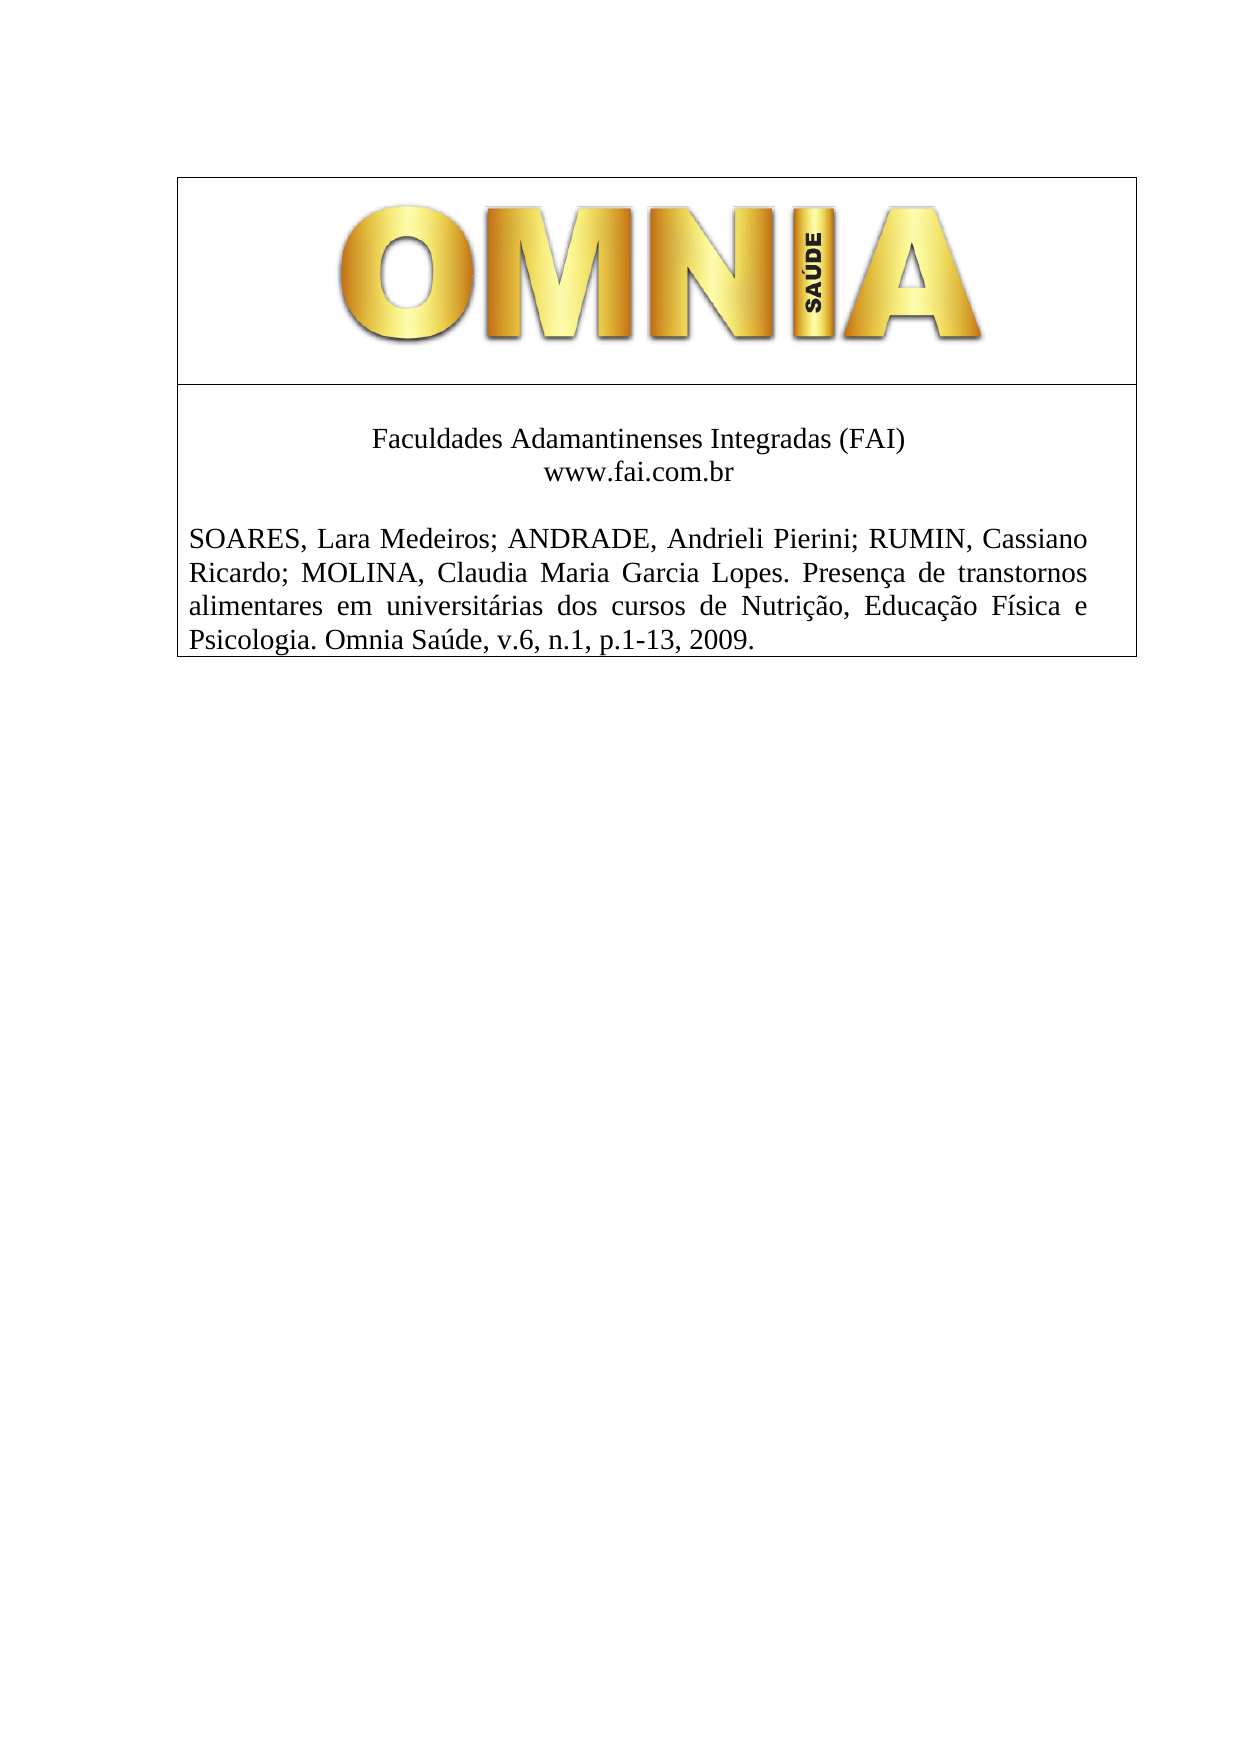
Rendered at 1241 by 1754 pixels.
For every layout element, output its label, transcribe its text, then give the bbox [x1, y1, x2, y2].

table_cell Faculdades Adamantinenses Integradas (FAI) www.fai.com.br SOARES, Lara Medeiros; ANDRADE, Andrieli Pierini; RUMIN, Cassiano Ricardo; MOLINA, Claudia Maria Garcia Lopes. Presença de transtornos alimentares em universitárias dos cursos de Nutrição, Educação Física e Psicologia. Omnia Saúde, v.6, n.1, p.1-13, 2009. [178, 385, 1136, 656]
picture [310, 178, 1004, 360]
table_header [178, 178, 1136, 384]
